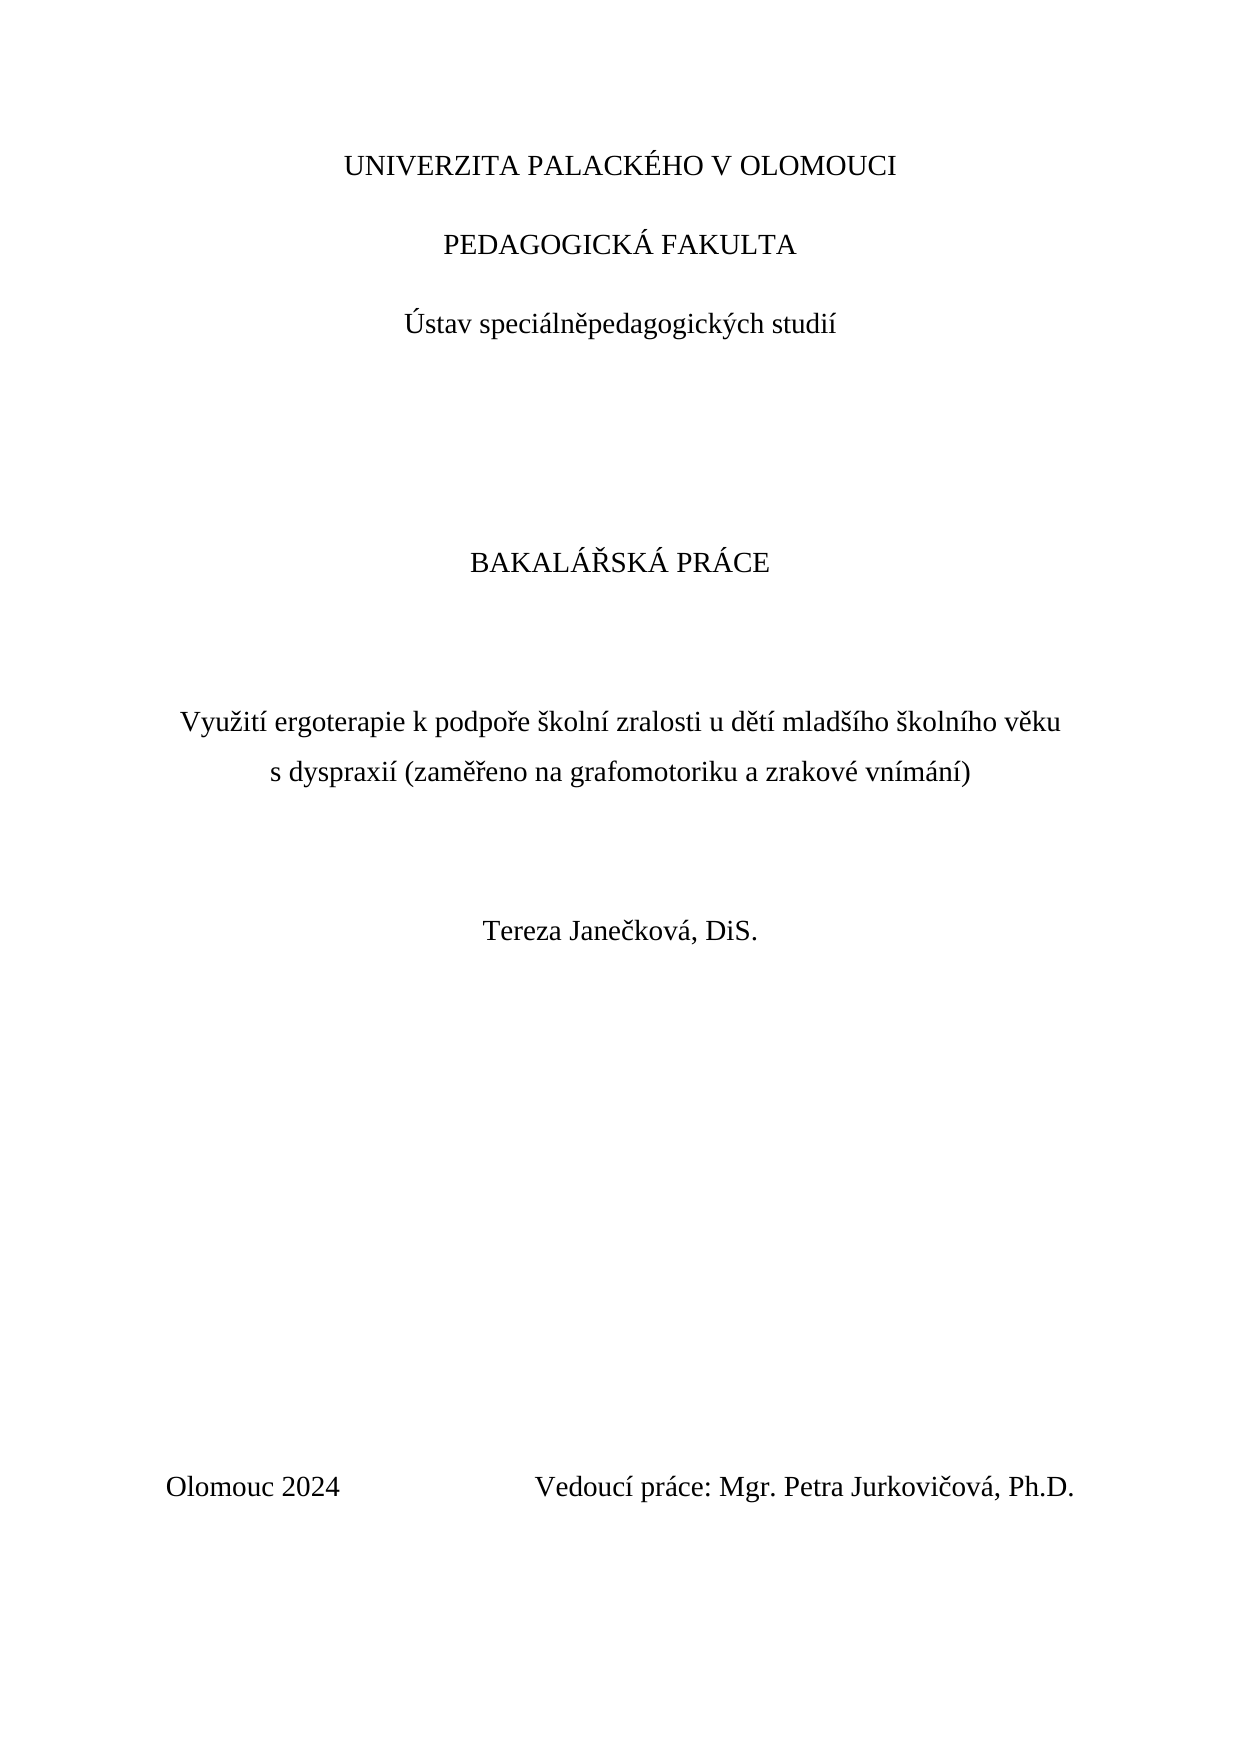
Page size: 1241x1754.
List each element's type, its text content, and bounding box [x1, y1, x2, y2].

text Ústav speciálněpedagogických studií [148, 307, 1093, 340]
text Tereza Janečková, DiS. [148, 913, 1093, 947]
text Využití ergoterapie k podpoře školní zralosti u dětí mladšího školního věku s dyspraxií (zaměřeno na grafomotoriku a zrakové vnímání) [148, 704, 1093, 788]
text Olomouc 2024 Vedoucí práce: Mgr. Petra Jurkovičová, Ph.D. [148, 1469, 1093, 1503]
text PEDAGOGICKÁ FAKULTA [148, 227, 1093, 261]
text UNIVERZITA PALACKÉHO V OLOMOUCI [148, 148, 1093, 181]
text BAKALÁŘSKÁ PRÁCE [148, 545, 1093, 578]
